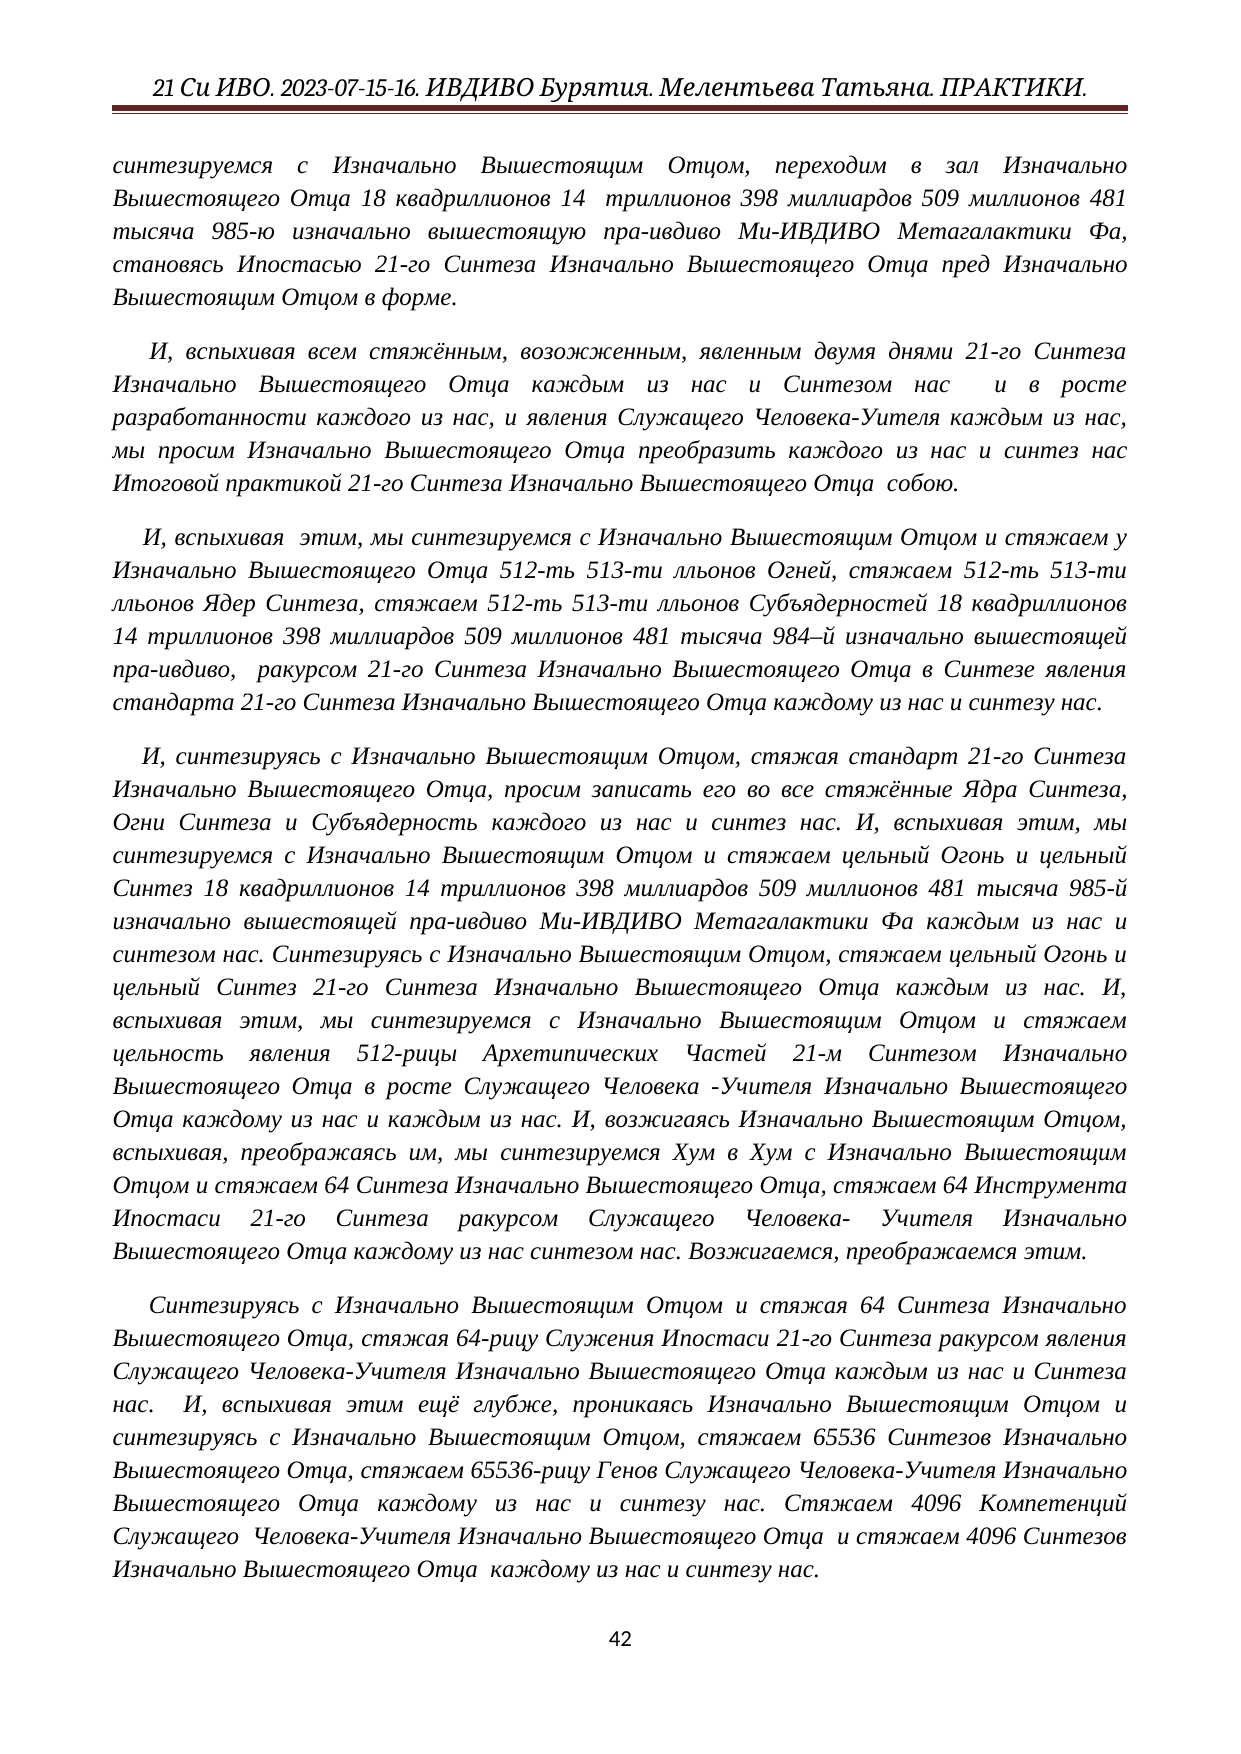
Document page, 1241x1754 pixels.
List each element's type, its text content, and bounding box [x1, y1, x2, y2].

text И, вспыхивая этим, мы синтезируемся с Изначально Вышестоящим Отцом и стяжаем у Изначально Вышестоящего Отца 512-ть 513-ти лльонов Огней, стяжаем 512-ть 513-ти лльонов Ядер Синтеза, стяжаем 512-ть 513-ти лльонов Субъядерностей 18 квадриллионов 14 триллионов 398 миллиардов 509 миллионов 481 тысяча 984–й изначально вышестоящей пра-ивдиво, ракурсом 21-го Синтеза Изначально Вышестоящего Отца в Синтезе явления стандарта 21-го Синтеза Изначально Вышестоящего Отца каждому из нас и синтезу нас. [112, 522, 1128, 716]
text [112, 150, 1128, 311]
text И, вспыхивая всем стяжённым, возожженным, явленным двумя днями 21-го Синтеза Изначально Вышестоящего Отца каждым из нас и Синтезом нас и в росте разработанности каждого из нас, и явления Служащего Человека-Уителя каждым из нас, мы просим Изначально Вышестоящего Отца преобразить каждого из нас и синтез нас Итоговой практикой 21-го Синтеза Изначально Вышестоящего Отца собою. [112, 336, 1128, 497]
text И, синтезируясь с Изначально Вышестоящим Отцом, стяжая стандарт 21-го Синтеза Изначально Вышестоящего Отца, просим записать его во все стяжённые Ядра Синтеза, Огни Синтеза и Субъядерность каждого из нас и синтез нас. И, вспыхивая этим, мы синтезируемся с Изначально Вышестоящим Отцом и стяжаем цельный Огонь и цельный Синтез 18 квадриллионов 14 триллионов 398 миллиардов 509 миллионов 481 тысяча 985-й изначально вышестоящей пра-ивдиво Ми-ИВДИВО Метагалактики Фа каждым из нас и синтезом нас. Синтезируясь с Изначально Вышестоящим Отцом, стяжаем цельный Огонь и цельный Синтез 21-го Синтеза Изначально Вышестоящего Отца каждым из нас. И, вспыхивая этим, мы синтезируемся с Изначально Вышестоящим Отцом и стяжаем цельность явления 512-рицы Архетипических Частей 21-м Синтезом Изначально Вышестоящего Отца в росте Служащего Человека -Учителя Изначально Вышестоящего Отца каждому из нас и каждым из нас. И, возжигаясь Изначально Вышестоящим Отцом, вспыхивая, преображаясь им, мы синтезируемся Хум в Хум с Изначально Вышестоящим Отцом и стяжаем 64 Синтеза Изначально Вышестоящего Отца, стяжаем 64 Инструмента Ипостаси 21-го Синтеза ракурсом Служащего Человека- Учителя Изначально Вышестоящего Отца каждому из нас синтезом нас. Возжигаемся, преображаемся этим. [112, 741, 1128, 1265]
text Синтезируясь с Изначально Вышестоящим Отцом и стяжая 64 Синтеза Изначально Вышестоящего Отца, стяжая 64-рицу Служения Ипостаси 21-го Синтеза ракурсом явления Служащего Человека-Учителя Изначально Вышестоящего Отца каждым из нас и Синтеза нас. И, вспыхивая этим ещё глубже, проникаясь Изначально Вышестоящим Отцом и синтезируясь с Изначально Вышестоящим Отцом, стяжаем 65536 Синтезов Изначально Вышестоящего Отца, стяжаем 65536-рицу Генов Служащего Человека-Учителя Изначально Вышестоящего Отца каждому из нас и синтезу нас. Стяжаем 4096 Компетенций Служащего Человека-Учителя Изначально Вышестоящего Отца и стяжаем 4096 Синтезов Изначально Вышестоящего Отца каждому из нас и синтезу нас. [112, 1290, 1128, 1583]
